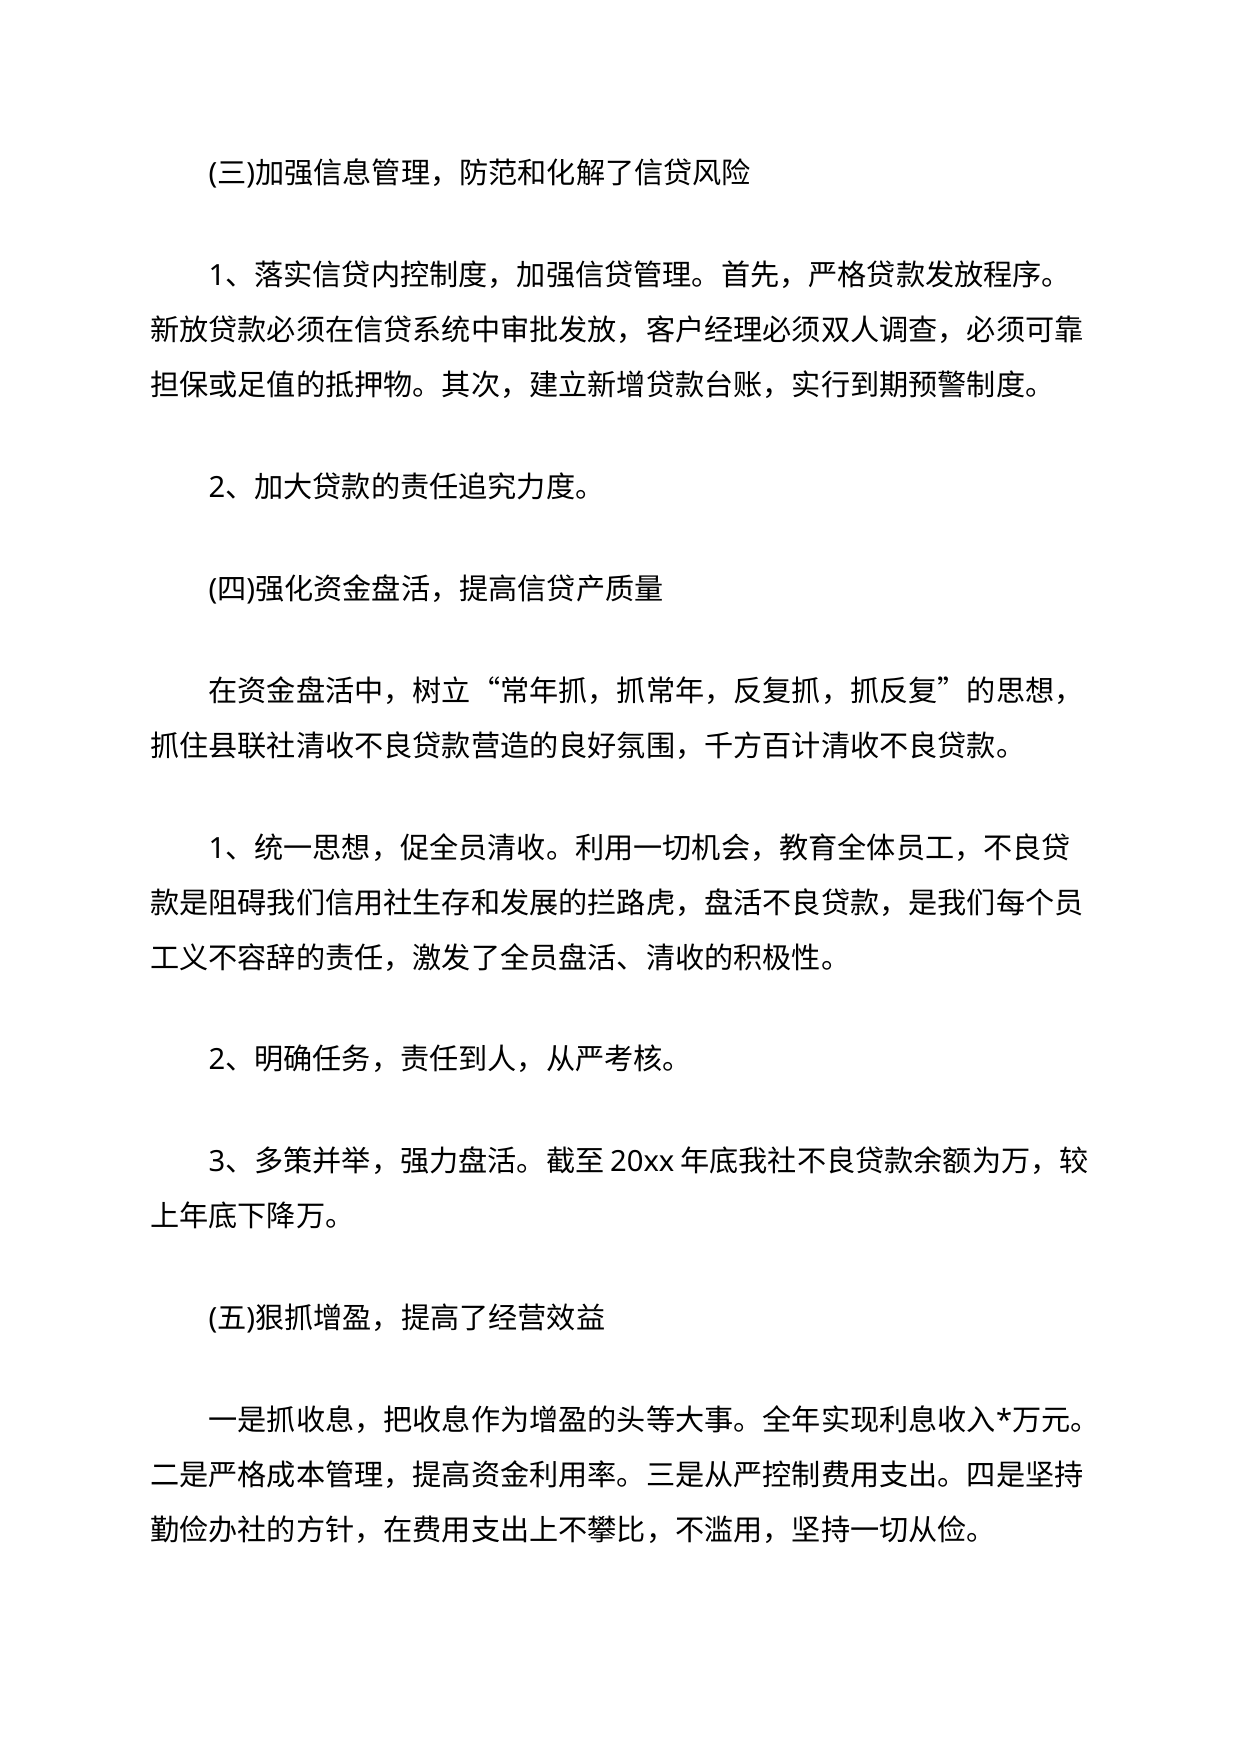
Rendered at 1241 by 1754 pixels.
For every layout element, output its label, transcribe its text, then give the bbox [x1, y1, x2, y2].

text (四)强化资金盘活，提高信贷产质量 [150, 566, 1090, 608]
text 3、多策并举，强力盘活。截至20xx年底我社不良贷款余额为万，较上年底下降万。 [150, 1138, 1090, 1235]
text 2、明确任务，责任到人，从严考核。 [150, 1036, 1090, 1078]
text (五)狠抓增盈，提高了经营效益 [150, 1295, 1090, 1337]
text 一是抓收息，把收息作为增盈的头等大事。全年实现利息收入*万元。二是严格成本管理，提高资金利用率。三是从严控制费用支出。四是坚持勤俭办社的方针，在费用支出上不攀比，不滥用，坚持一切从俭。 [150, 1397, 1090, 1549]
text (三)加强信息管理，防范和化解了信贷风险 [150, 150, 1090, 192]
text 在资金盘活中，树立“常年抓，抓常年，反复抓，抓反复”的思想，抓住县联社清收不良贷款营造的良好氛围，千方百计清收不良贷款。 [150, 668, 1090, 765]
text 2、加大贷款的责任追究力度。 [150, 464, 1090, 506]
text 1、统一思想，促全员清收。利用一切机会，教育全体员工，不良贷款是阻碍我们信用社生存和发展的拦路虎，盘活不良贷款，是我们每个员工义不容辞的责任，激发了全员盘活、清收的积极性。 [150, 824, 1090, 976]
text 1、落实信贷内控制度，加强信贷管理。首先，严格贷款发放程序。新放贷款必须在信贷系统中审批发放，客户经理必须双人调查，必须可靠担保或足值的抵押物。其次，建立新增贷款台账，实行到期预警制度。 [150, 252, 1090, 404]
